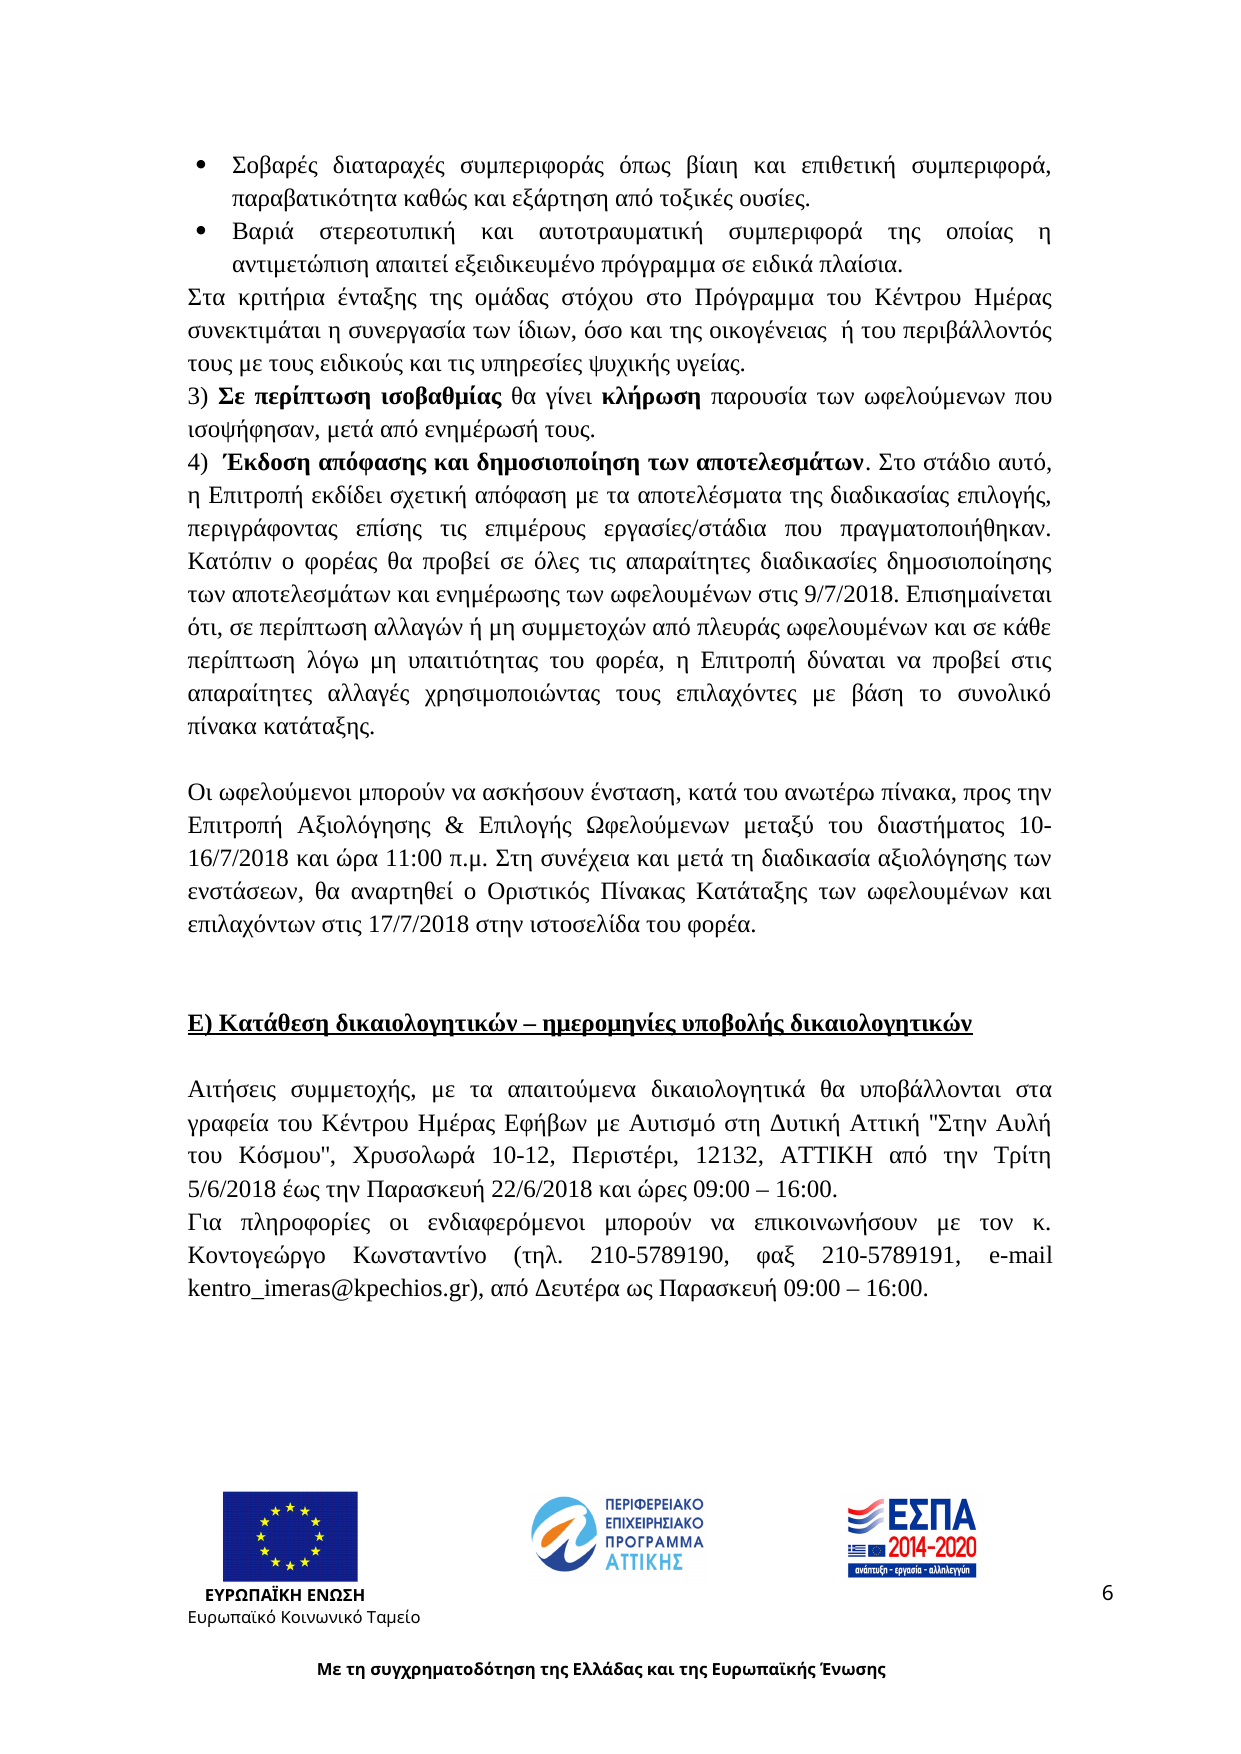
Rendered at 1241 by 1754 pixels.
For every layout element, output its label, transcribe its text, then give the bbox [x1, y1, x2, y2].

text 4) Έκδοση απόφασης και δημοσιοποίηση των αποτελεσμάτων. Στο στάδιο αυτό, η Επιτροπή εκδίδει σχετική απόφαση με τα αποτελέσματα της διαδικασίας επιλογής, περιγράφοντας επίσης τις επιμέρους εργασίες/στάδια που πραγματοποιήθηκαν. Κατόπιν ο φορέας θα προβεί σε όλες τις απαραίτητες διαδικασίες δημοσιοποίησης των αποτελεσμάτων και ενημέρωσης των ωφελουμένων στις 9/7/2018. Επισημαίνεται ότι, σε περίπτωση αλλαγών ή μη συμμετοχών από πλευράς ωφελουμένων και σε κάθε περίπτωση λόγω μη υπαιτιότητας του φορέα, η Επιτροπή δύναται να προβεί στις απαραίτητες αλλαγές χρησιμοποιώντας τους επιλαχόντες με βάση το συνολικό πίνακα κατάταξης. [187, 447, 1053, 740]
text Οι ωφελούμενοι μπορούν να ασκήσουν ένσταση, κατά του ανωτέρω πίνακα, προς την Επιτροπή Αξιολόγησης & Επιλογής Ωφελούμενων μεταξύ του διαστήματος 10-16/7/2018 και ώρα 11:00 π.μ. Στη συνέχεια και μετά τη διαδικασία αξιολόγησης των ενστάσεων, θα αναρτηθεί ο Οριστικός Πίνακας Κατάταξης των ωφελουμένων και επιλαχόντων στις 17/7/2018 στην ιστοσελίδα του φορέα. [187, 777, 1053, 938]
list Σοβαρές διαταραχές συμπεριφοράς όπως βίαιη και επιθετική συμπεριφορά, παραβατικότητα καθώς και εξάρτηση από τοξικές ουσίες. [197, 150, 1053, 212]
picture [840, 1492, 985, 1584]
picture [527, 1491, 710, 1584]
text Στα κριτήρια ένταξης της ομάδας στόχου στο Πρόγραμμα του Κέντρου Ημέρας συνεκτιμάται η συνεργασία των ίδιων, όσο και της οικογένειας ή του περιβάλλοντός τους με τους ειδικούς και τις υπηρεσίες ψυχικής υγείας. [187, 282, 1053, 377]
list Βαριά στερεοτυπική και αυτοτραυματική συμπεριφορά της οποίας η αντιμετώπιση απαιτεί εξειδικευμένο πρόγραμμα σε ειδικά πλαίσια. [197, 216, 1053, 278]
text Για πληροφορίες οι ενδιαφερόμενοι μπορούν να επικοινωνήσουν με τον κ. Κοντογεώργο Κωνσταντίνο (τηλ. 210-5789190, φαξ 210-5789191, e-mail kentro_imeras@kpechios.gr), από Δευτέρα ως Παρασκευή 09:00 – 16:00. [187, 1207, 1053, 1301]
text 3) Σε περίπτωση ισοβαθμίας θα γίνει κλήρωση παρουσία των ωφελούμενων που ισοψήφησαν, μετά από ενημέρωσή τους. [187, 381, 1053, 443]
text Ε) Κατάθεση δικαιολογητικών – ημερομηνίες υποβολής δικαιολογητικών [187, 1008, 1053, 1037]
text Αιτήσεις συμμετοχής, με τα απαιτούμενα δικαιολογητικά θα υποβάλλονται στα γραφεία του Κέντρου Ημέρας Εφήβων με Αυτισμό στη Δυτική Αττική ''Στην Αυλή του Κόσμου'', Χρυσολωρά 10-12, Περιστέρι, 12132, ΑΤΤΙΚΗ από την Τρίτη 5/6/2018 έως την Παρασκευή 22/6/2018 και ώρες 09:00 – 16:00. [187, 1074, 1053, 1202]
picture [220, 1489, 359, 1584]
